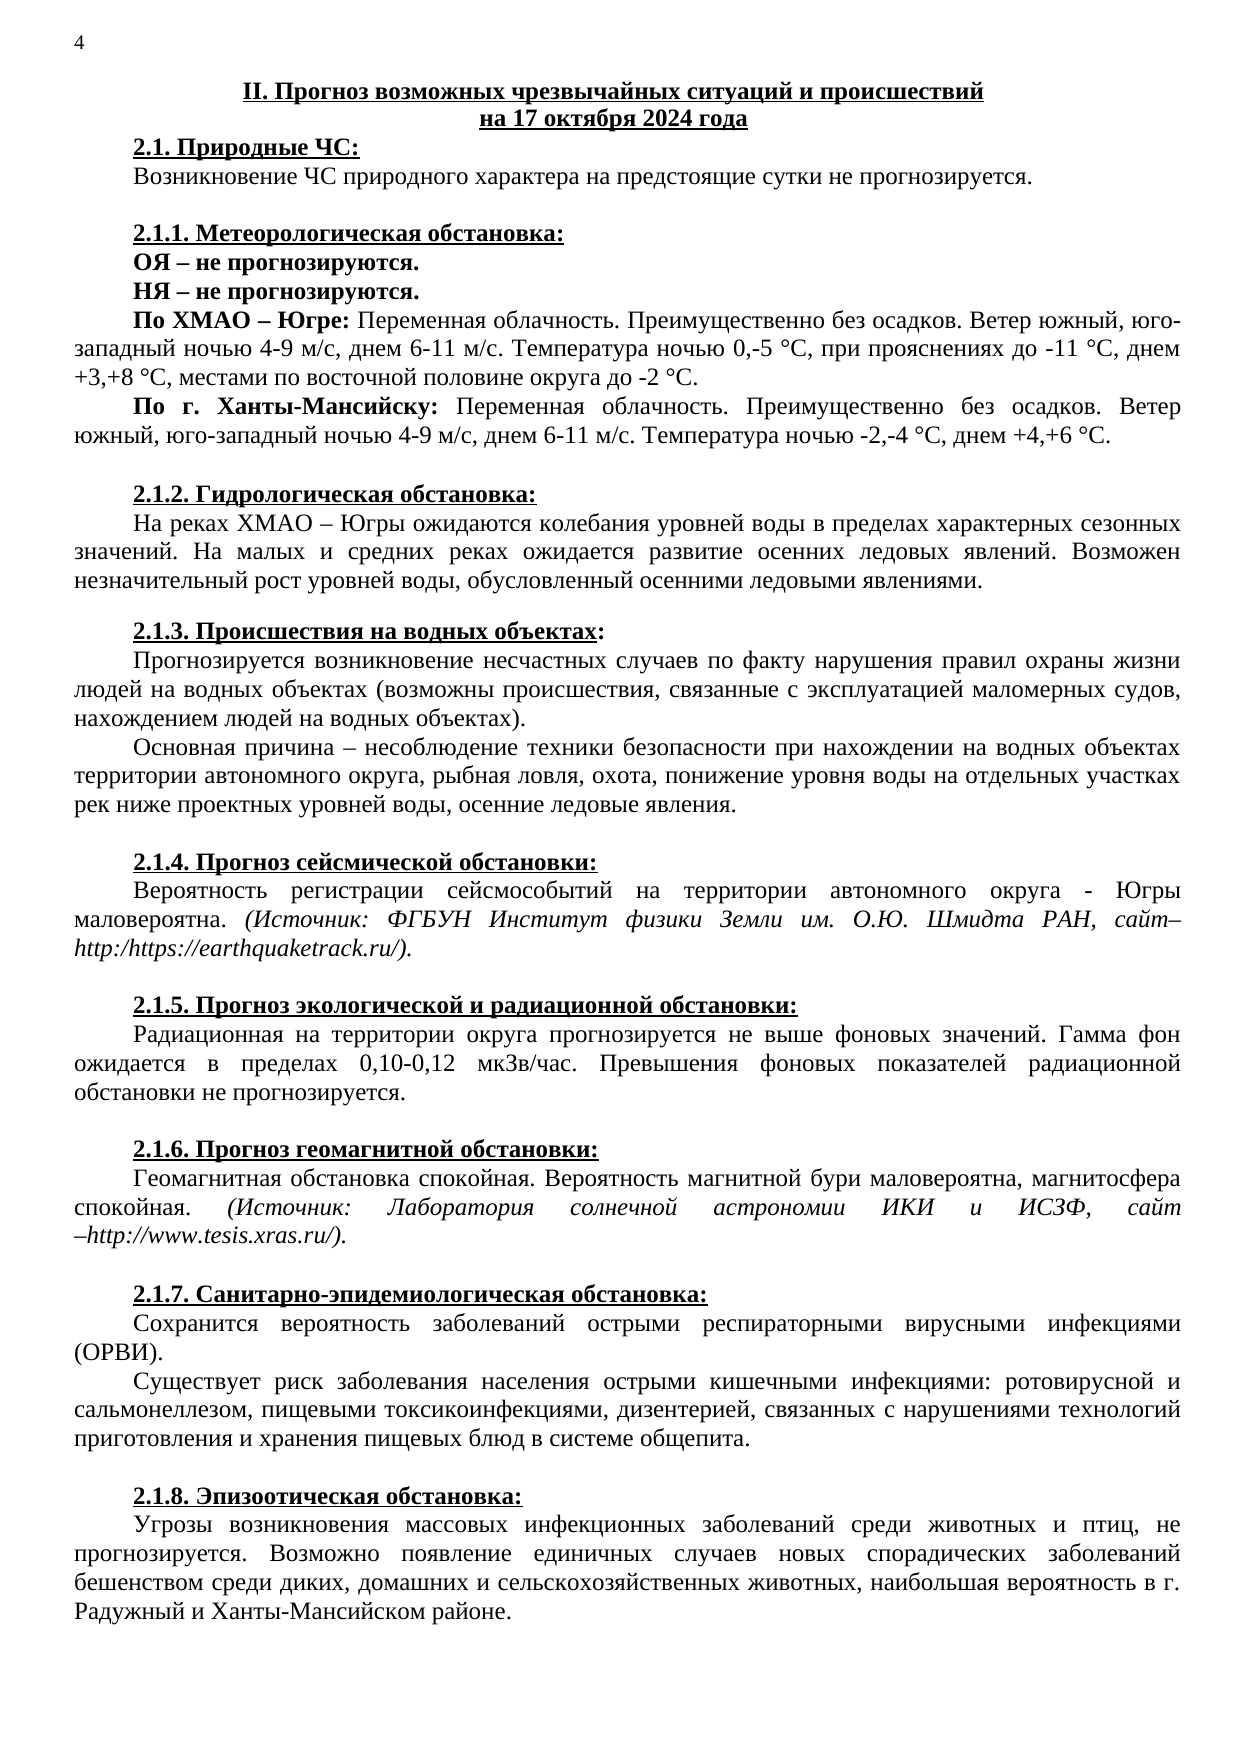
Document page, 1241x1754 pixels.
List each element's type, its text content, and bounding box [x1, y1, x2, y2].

text Существует риск заболевания населения острыми кишечными инфекциями: ротовирусной и сальмонеллезом, пищевыми токсикоинфекциями, дизентерией, связанных с нарушениями технологий приготовления и хранения пищевых блюд в системе общепита. [74, 1366, 1182, 1452]
text 2.1.5. Прогноз экологической и радиационной обстановки: [74, 990, 1182, 1019]
text ОЯ – не прогнозируются. [74, 247, 1153, 276]
text Основная причина – несоблюдение техники безопасности при нахождении на водных объектах территории автономного округа, рыбная ловля, охота, понижение уровня воды на отдельных участках рек ниже проектных уровней воды, осенние ледовые явления. [74, 732, 1182, 818]
text Прогнозируется возникновение несчастных случаев по факту нарушения правил охраны жизни людей на водных объектах (возможны происшествия, связанные с эксплуатацией маломерных судов, нахождением людей на водных объектах). [74, 645, 1182, 732]
text Радиационная на территории округа прогнозируется не выше фоновых значений. Гамма фон ожидается в пределах 0,10-0,12 мкЗв/час. Превышения фоновых показателей радиационной обстановки не прогнозируется. [74, 1019, 1182, 1105]
text Вероятность регистрации сейсмособытий на территории автономного округа - Югры маловероятна. (Источник: ФГБУН Институт физики Земли им. О.Ю. Шмидта РАН, сайт–http:/https://earthquaketrack.ru/). [74, 875, 1182, 962]
text II. Прогноз возможных чрезвычайных ситуаций и происшествий [74, 78, 1153, 105]
text 2.1.1. Метеорологическая обстановка: [74, 218, 1153, 247]
text 2.1.3. Происшествия на водных объектах: [74, 618, 1182, 645]
text НЯ – не прогнозируются. [74, 276, 1153, 305]
text Угрозы возникновения массовых инфекционных заболеваний среди животных и птиц, не прогнозируется. Возможно появление единичных случаев новых спорадических заболеваний бешенством среди диких, домашних и сельскохозяйственных животных, наибольшая вероятность в г. Радужный и Ханты-Мансийском районе. [74, 1509, 1182, 1624]
text Геомагнитная обстановка спокойная. Вероятность магнитной бури маловероятна, магнитосфера спокойная. (Источник: Лаборатория солнечной астрономии ИКИ и ИСЗФ, сайт –http://www.tesis.xras.ru/). [74, 1163, 1182, 1249]
text 2.1. Природные ЧС: [74, 132, 1153, 161]
text на 17 октября 2024 года [74, 105, 1153, 132]
text Сохранится вероятность заболеваний острыми респираторными вирусными инфекциями (ОРВИ). [74, 1308, 1182, 1366]
text 2.1.6. Прогноз геомагнитной обстановки: [74, 1134, 1182, 1163]
text 2.1.2. Гидрологическая обстановка: [74, 479, 1182, 508]
text По г. Ханты-Мансийску: Переменная облачность. Преимущественно без осадков. Ветер южный, юго-западный ночью 4-9 м/с, днем 6-11 м/с. Температура ночью -2,-4 °С, днем +4,+6 °С. [74, 391, 1182, 448]
text Возникновение ЧС природного характера на предстоящие сутки не прогнозируется. [74, 161, 1181, 190]
text 2.1.7. Санитарно-эпидемиологическая обстановка: [74, 1279, 1182, 1308]
text 2.1.4. Прогноз сейсмической обстановки: [74, 847, 1182, 875]
text 2.1.8. Эпизоотическая обстановка: [74, 1481, 1182, 1509]
text На реках ХМАО – Югры ожидаются колебания уровней воды в пределах характерных сезонных значений. На малых и средних реках ожидается развитие осенних ледовых явлений. Возможен незначительный рост уровней воды, обусловленный осенними ледовыми явлениями. [74, 508, 1182, 594]
text По ХМАО – Югре: Переменная облачность. Преимущественно без осадков. Ветер южный, юго-западный ночью 4-9 м/с, днем 6-11 м/с. Температура ночью 0,-5 °С, при прояснениях до -11 °С, днем +3,+8 °С, местами по восточной половине округа до -2 °С. [74, 305, 1182, 391]
